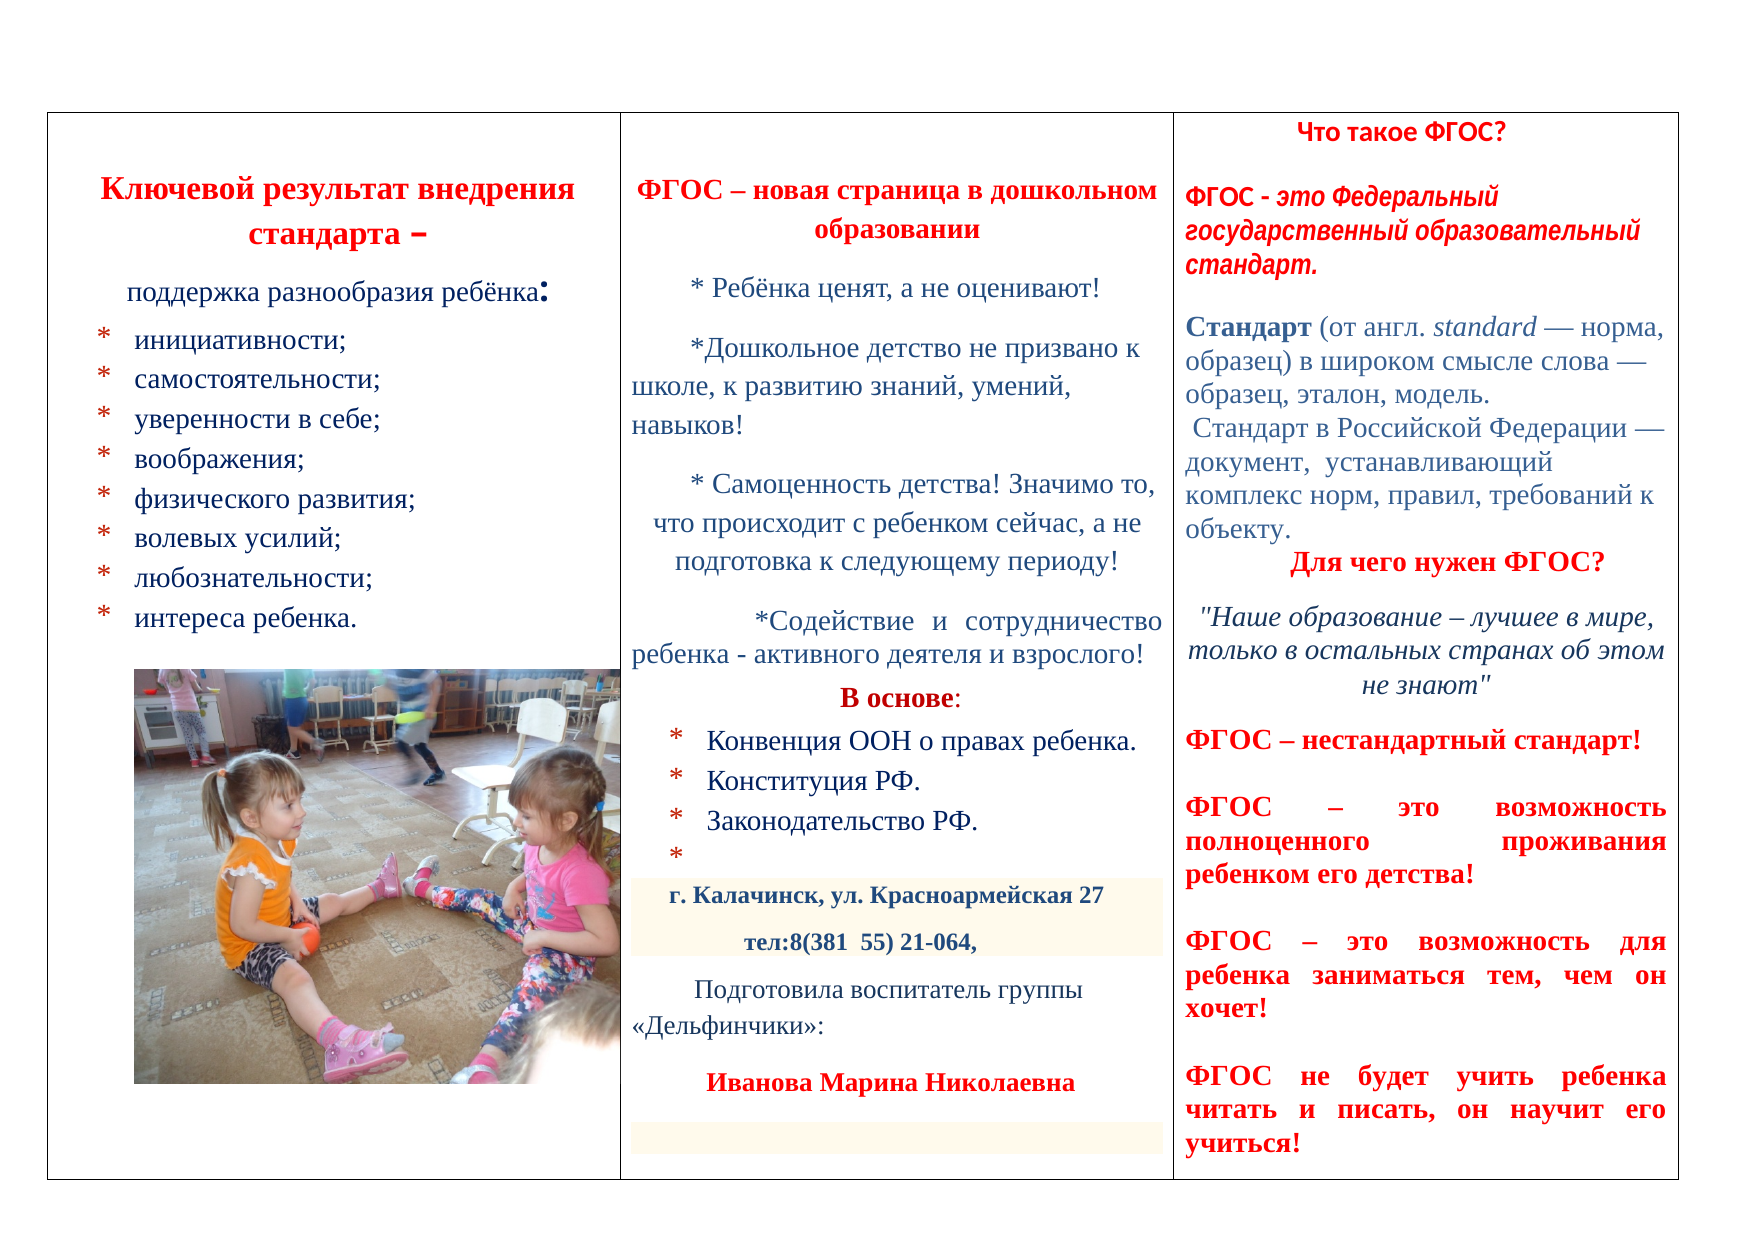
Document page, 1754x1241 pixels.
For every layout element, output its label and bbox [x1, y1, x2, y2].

picture [134, 669, 621, 1084]
table_header [1174, 113, 1678, 1179]
table_header [48, 113, 620, 1179]
table_header [621, 113, 1173, 1179]
